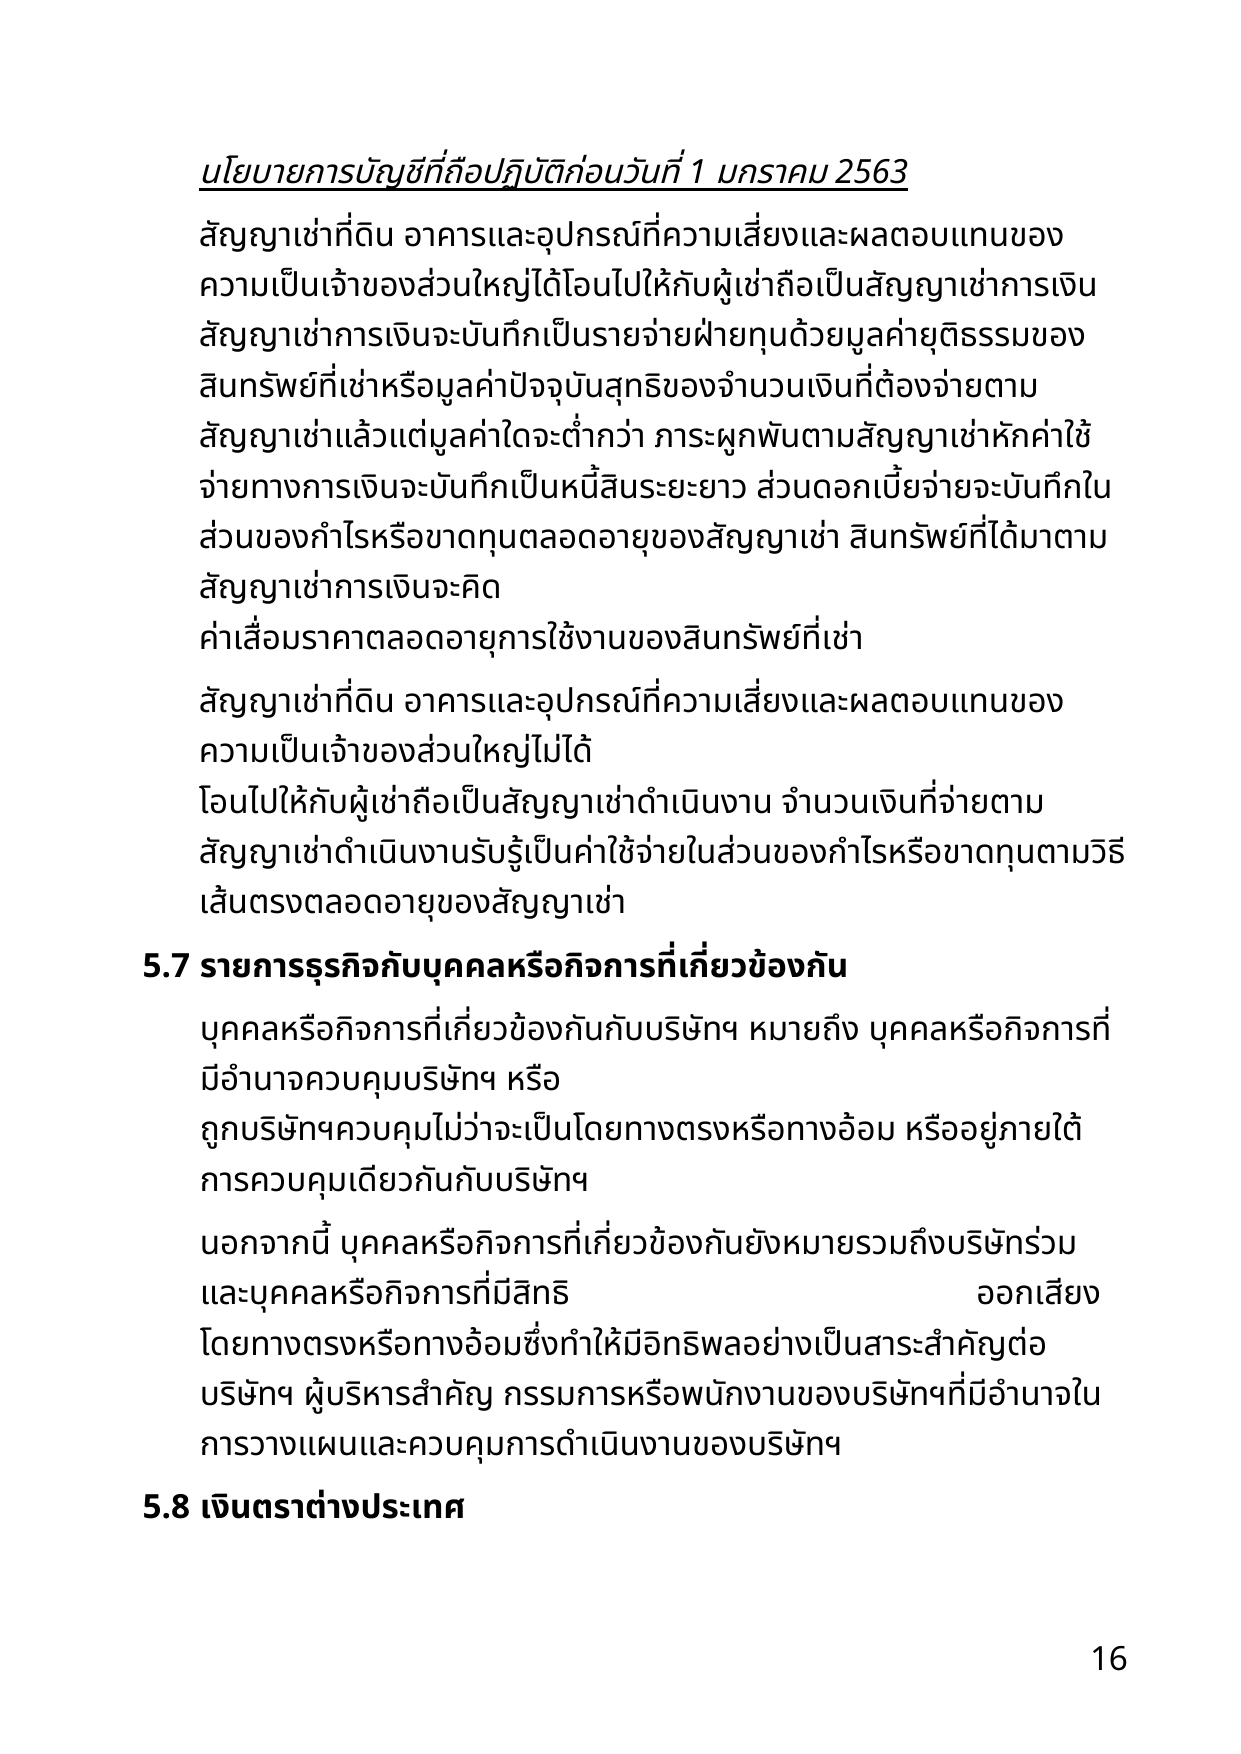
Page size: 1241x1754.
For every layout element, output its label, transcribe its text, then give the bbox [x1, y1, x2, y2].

text นอกจากนี้ บุคคลหรือกิจการที่เกี่ยวข้องกันยังหมายรวมถึงบริษัทร่วม และบุคคลหรือกิจการที่มีสิทธิ ออกเสียงโดยทางตรงหรือทางอ้อมซึ่งทำให้มีอิทธิพลอย่างเป็นสาระสำคัญต่อบริษัทฯ ผู้บริหารสำคัญ กรรมการหรือพนักงานของบริษัทฯที่มีอำนาจในการวางแผนและควบคุมการดำเนินงานของบริษัทฯ [142, 1219, 1128, 1471]
text นโยบายการบัญชีที่ถือปฏิบัติก่อนวันที่ 1 มกราคม 2563 [199, 147, 1128, 198]
text สัญญาเช่าที่ดิน อาคารและอุปกรณ์ที่ความเสี่ยงและผลตอบแทนของความเป็นเจ้าของส่วนใหญ่ไม่ได้ โอนไปให้กับผู้เช่าถือเป็นสัญญาเช่าดำเนินงาน จำนวนเงินที่จ่ายตามสัญญาเช่าดำเนินงานรับรู้เป็นค่าใช้จ่ายในส่วนของกำไรหรือขาดทุนตามวิธีเส้นตรงตลอดอายุของสัญญาเช่า [199, 677, 1128, 929]
text บุคคลหรือกิจการที่เกี่ยวข้องกันกับบริษัทฯ หมายถึง บุคคลหรือกิจการที่มีอำนาจควบคุมบริษัทฯ หรือ ถูกบริษัทฯควบคุมไม่ว่าจะเป็นโดยทางตรงหรือทางอ้อม หรืออยู่ภายใต้การควบคุมเดียวกันกับบริษัทฯ [142, 1004, 1128, 1206]
text 5.7 รายการธุรกิจกับบุคคลหรือกิจการที่เกี่ยวข้องกัน [142, 941, 1128, 992]
text 5.8 เงินตราต่างประเทศ [142, 1483, 1128, 1534]
text สัญญาเช่าที่ดิน อาคารและอุปกรณ์ที่ความเสี่ยงและผลตอบแทนของความเป็นเจ้าของส่วนใหญ่ได้โอนไปให้กับผู้เช่าถือเป็นสัญญาเช่าการเงิน สัญญาเช่าการเงินจะบันทึกเป็นรายจ่ายฝ่ายทุนด้วยมูลค่ายุติธรรมของสินทรัพย์ที่เช่าหรือมูลค่าปัจจุบันสุทธิของจำนวนเงินที่ต้องจ่ายตามสัญญาเช่าแล้วแต่มูลค่าใดจะต่ำกว่า ภาระผูกพันตามสัญญาเช่าหักค่าใช้จ่ายทางการเงินจะบันทึกเป็นหนี้สินระยะยาว ส่วนดอกเบี้ยจ่ายจะบันทึกในส่วนของกำไรหรือขาดทุนตลอดอายุของสัญญาเช่า สินทรัพย์ที่ได้มาตามสัญญาเช่าการเงินจะคิด ค่าเสื่อมราคาตลอดอายุการใช้งานของสินทรัพย์ที่เช่า [199, 211, 1128, 664]
